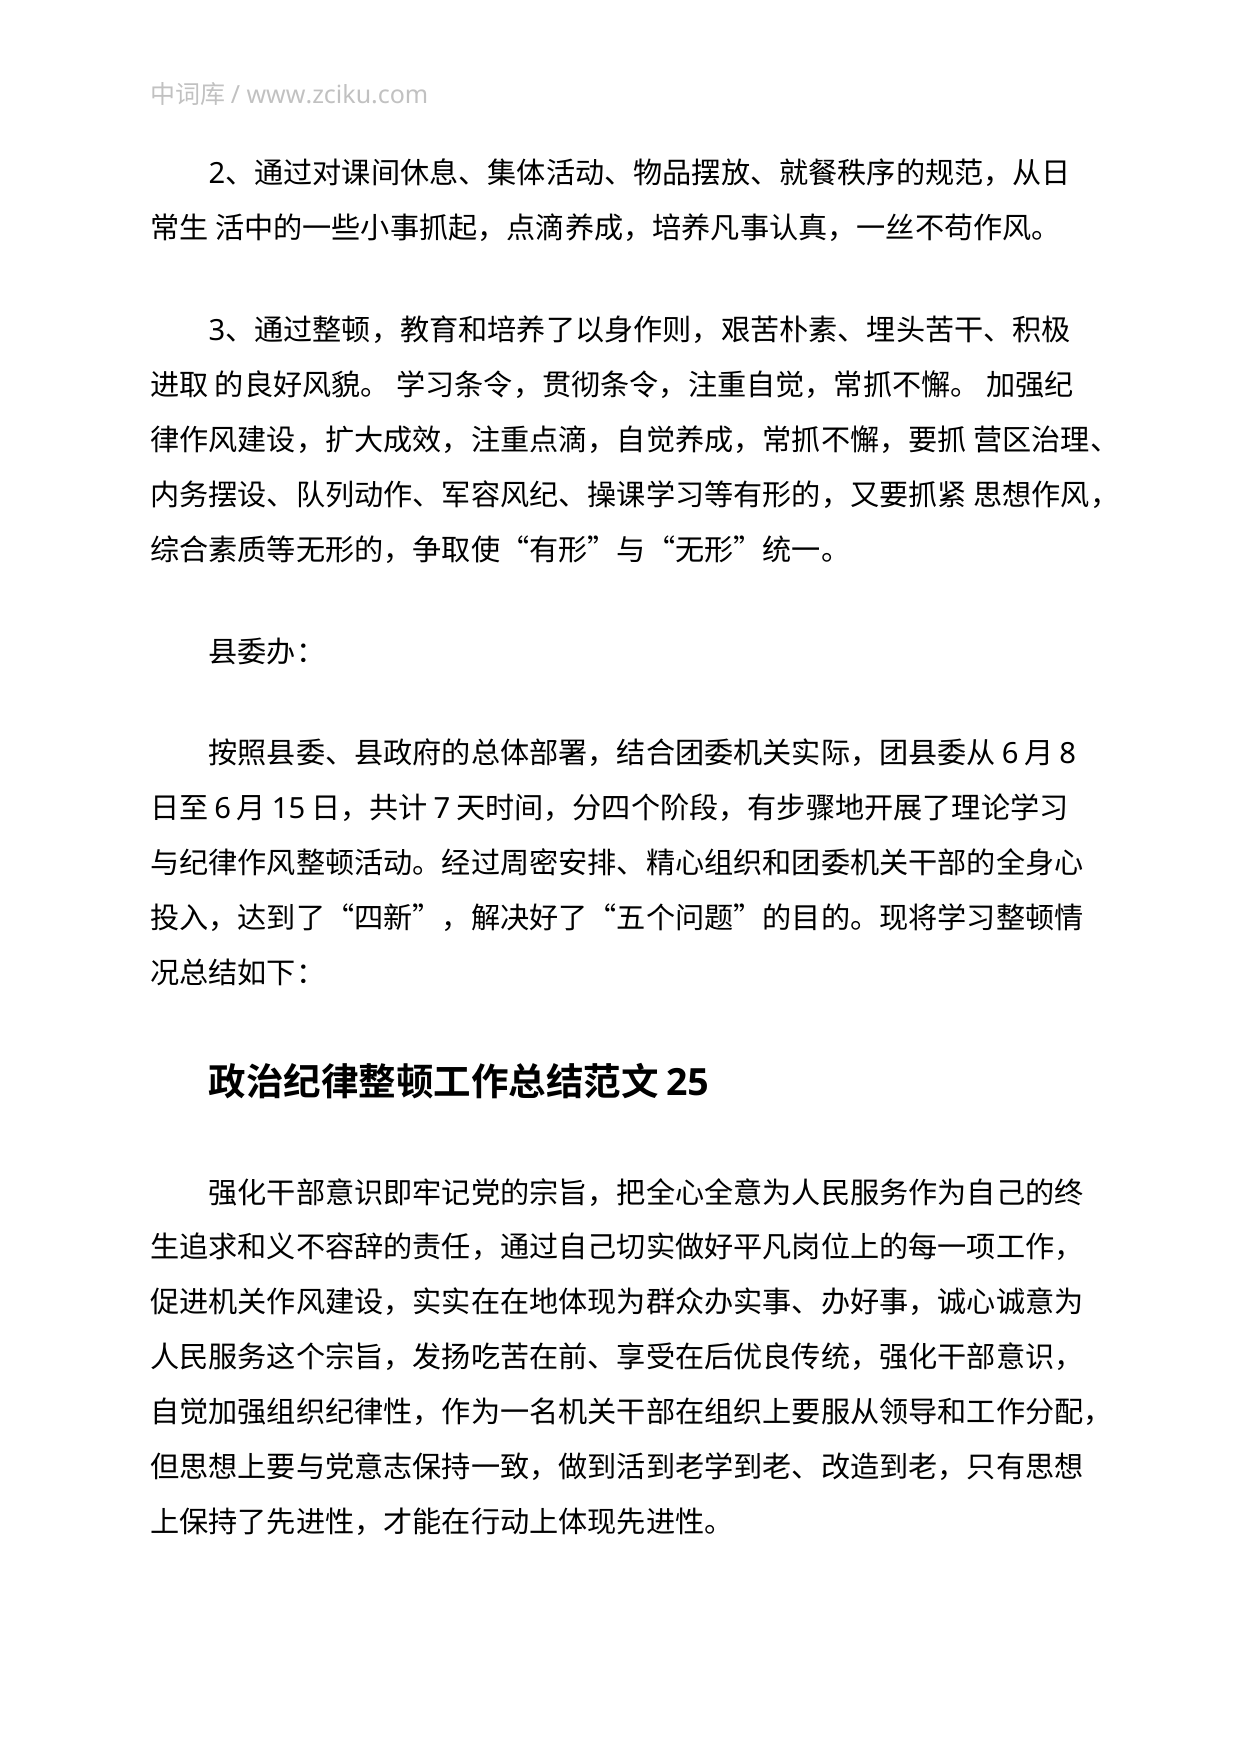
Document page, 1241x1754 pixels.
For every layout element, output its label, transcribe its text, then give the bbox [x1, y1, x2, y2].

text 强化干部意识即牢记党的宗旨，把全心全意为人民服务作为自己的终生追求和义不容辞的责任，通过自己切实做好平凡岗位上的每一项工作，促进机关作风建设，实实在在地体现为群众办实事、办好事，诚心诚意为人民服务这个宗旨，发扬吃苦在前、享受在后优良传统，强化干部意识，自觉加强组织纪律性，作为一名机关干部在组织上要服从领导和工作分配，但思想上要与党意志保持一致，做到活到老学到老、改造到老，只有思想上保持了先进性，才能在行动上体现先进性。 [150, 1169, 1090, 1541]
text 按照县委、县政府的总体部署，结合团委机关实际，团县委从6月8日至6月15日，共计7天时间，分四个阶段，有步骤地开展了理论学习与纪律作风整顿活动。经过周密安排、精心组织和团委机关干部的全身心投入，达到了“四新”，解决好了“五个问题”的目的。现将学习整顿情况总结如下： [150, 730, 1090, 992]
text 政治纪律整顿工作总结范文25 [150, 1052, 1090, 1106]
text 2、通过对课间休息、集体活动、物品摆放、就餐秩序的规范，从日常生 活中的一些小事抓起，点滴养成，培养凡事认真，一丝不苟作风。 [150, 150, 1090, 247]
text 县委办： [150, 628, 1090, 671]
text 3、通过整顿，教育和培养了以身作则，艰苦朴素、埋头苦干、积极进取 的良好风貌。 学习条令，贯彻条令，注重自觉，常抓不懈。 加强纪律作风建设，扩大成效，注重点滴，自觉养成，常抓不懈，要抓 营区治理、内务摆设、队列动作、军容风纪、操课学习等有形的，又要抓紧 思想作风，综合素质等无形的，争取使“有形”与“无形”统一。 [150, 307, 1090, 569]
